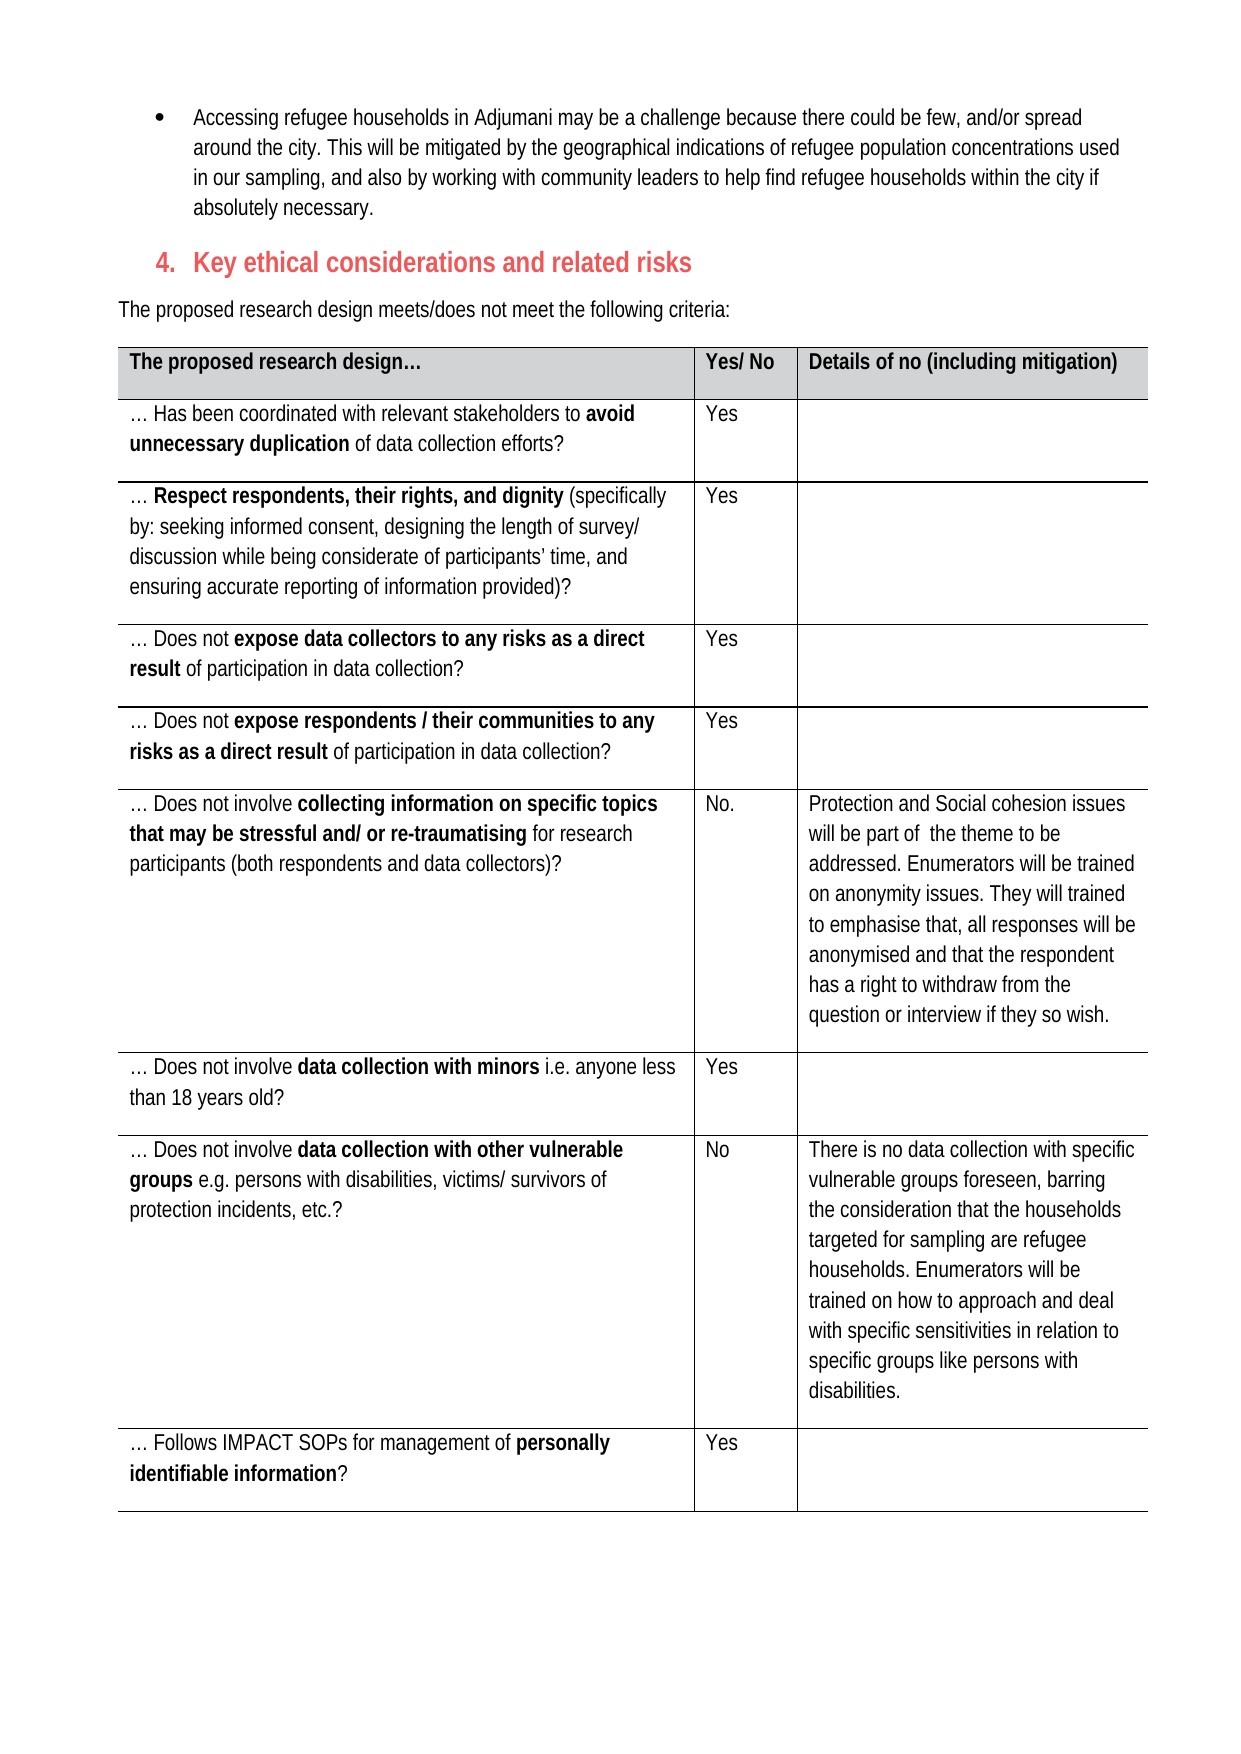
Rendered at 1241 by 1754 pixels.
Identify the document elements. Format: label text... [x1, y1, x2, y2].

table_cell No. [695, 790, 797, 1052]
table_cell [798, 1429, 1148, 1511]
table_cell Yes [695, 400, 797, 481]
table_cell … Does not expose data collectors to any risks as a direct result of participation in data collection? [118, 625, 694, 706]
table_header Yes/ No [695, 348, 797, 399]
table_cell [798, 400, 1148, 481]
table_cell Yes [695, 1053, 797, 1134]
table_cell [798, 625, 1148, 706]
table_header Details of no (including mitigation) [798, 348, 1148, 399]
table_cell Yes [695, 625, 797, 706]
table_cell … Does not expose respondents / their communities to any risks as a direct result of participation in data collection? [118, 708, 694, 789]
table_cell [798, 1053, 1148, 1134]
table_cell … Respect respondents, their rights, and dignity (specifically by: seeking informed consent, designing the length of survey/ discussion while being considerate of participants’ time, and ensuring accurate reporting of information provided)? [118, 483, 694, 624]
table_cell [798, 483, 1148, 624]
table_cell Yes [695, 1429, 797, 1511]
table_cell Yes [695, 483, 797, 624]
subtitle Key ethical considerations and related risks [156, 245, 1137, 278]
text The proposed research design meets/does not meet the following criteria: [118, 296, 1137, 322]
table_cell … Follows IMPACT SOPs for management of personally identifiable information? [118, 1429, 694, 1511]
table_cell … Does not involve data collection with minors i.e. anyone less than 18 years old? [118, 1053, 694, 1134]
list Accessing refugee households in Adjumani may be a challenge because there could be few, and/or spread around the city. This will be mitigated by the geographical indications of refugee population concentrations used in our sampling, and also by working with community leaders to help find refugee households within the city if absolutely necessary. [156, 103, 1137, 220]
table_cell Protection and Social cohesion issues will be part of the theme to be addressed. Enumerators will be trained on anonymity issues. They will trained to emphasise that, all responses will be anonymised and that the respondent has a right to withdraw from the question or interview if they so wish. [798, 790, 1148, 1052]
table_cell … Has been coordinated with relevant stakeholders to avoid unnecessary duplication of data collection efforts? [118, 400, 694, 481]
table_cell No [695, 1136, 797, 1428]
table_header The proposed research design… [118, 348, 694, 399]
table_cell … Does not involve collecting information on specific topics that may be stressful and/ or re-traumatising for research participants (both respondents and data collectors)? [118, 790, 694, 1052]
table_cell Yes [695, 708, 797, 789]
table_cell … Does not involve data collection with other vulnerable groups e.g. persons with disabilities, victims/ survivors of protection incidents, etc.? [118, 1136, 694, 1428]
table_cell [798, 708, 1148, 789]
table_cell There is no data collection with specific vulnerable groups foreseen, barring the consideration that the households targeted for sampling are refugee households. Enumerators will be trained on how to approach and deal with specific sensitivities in relation to specific groups like persons with disabilities. [798, 1136, 1148, 1428]
